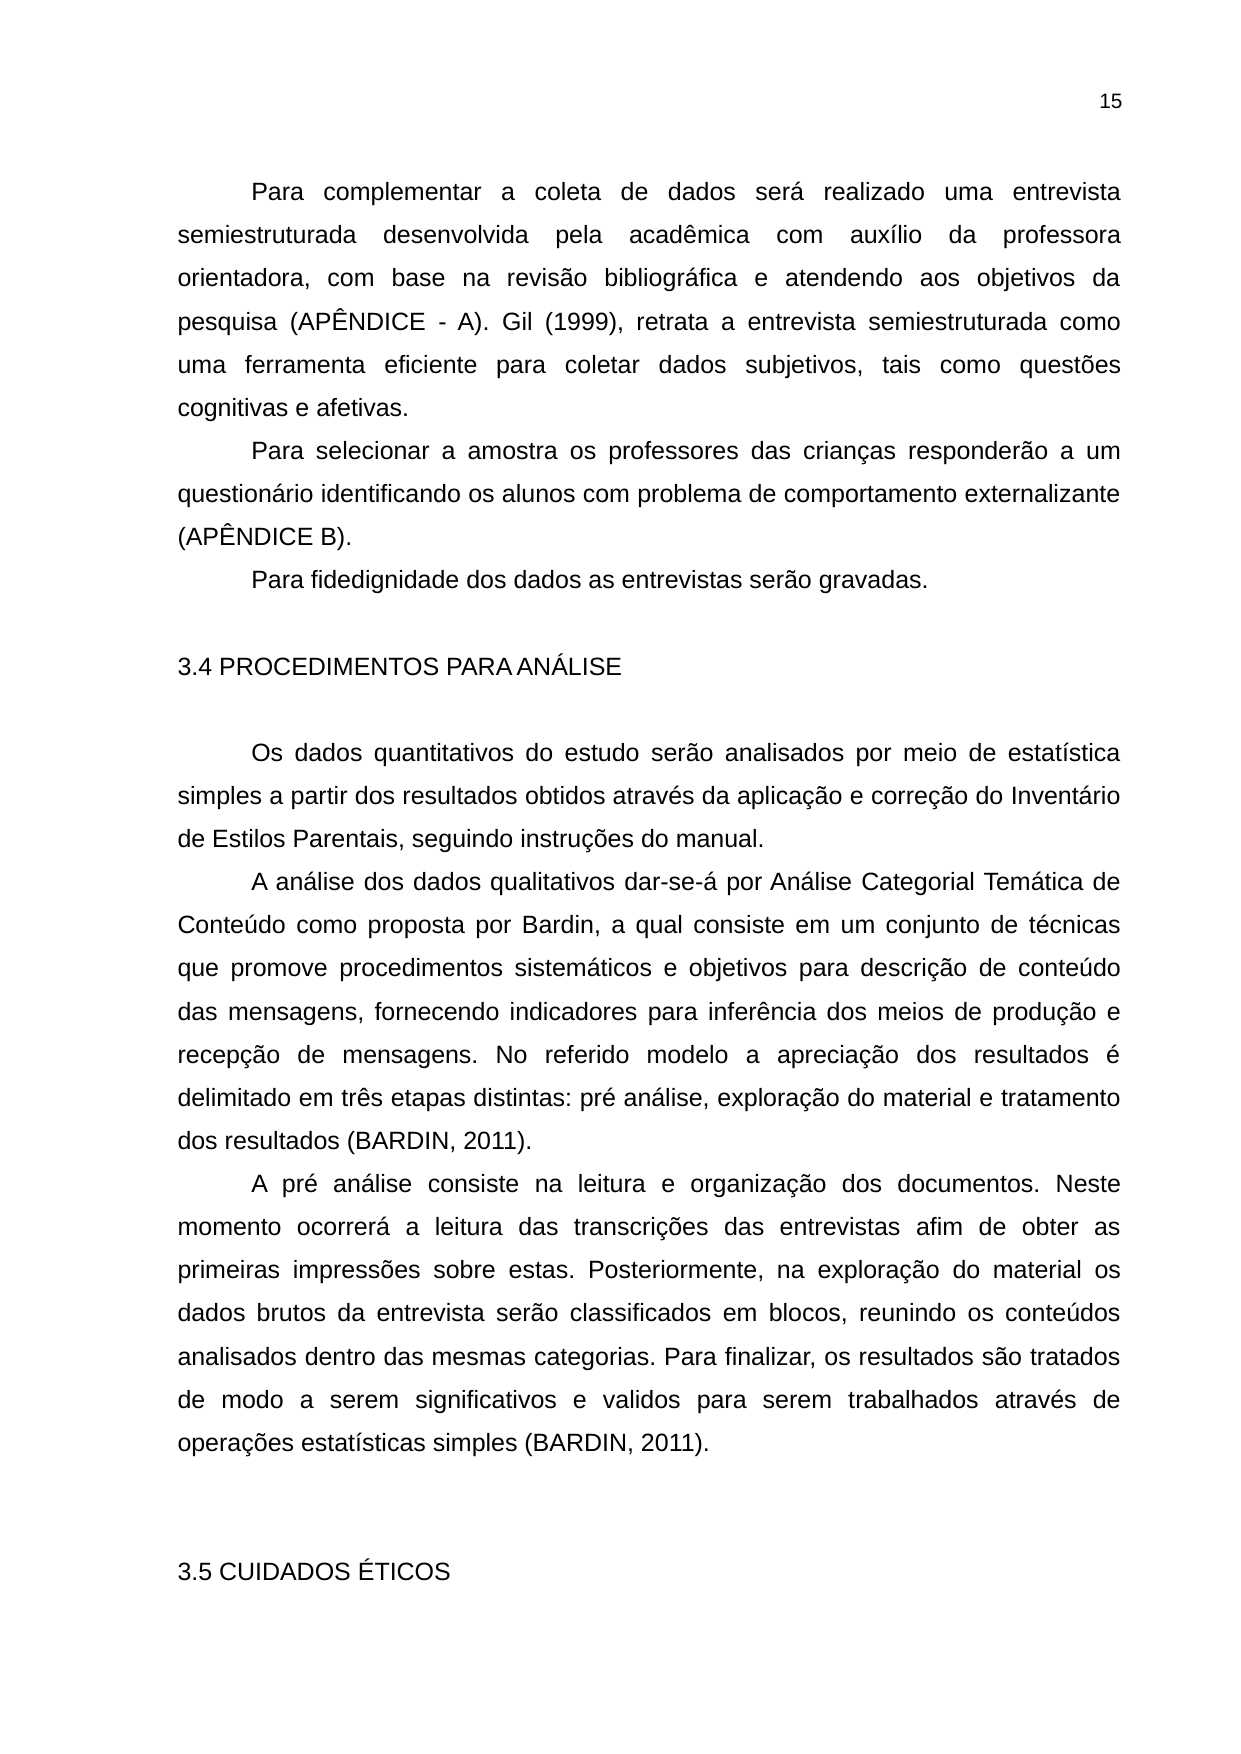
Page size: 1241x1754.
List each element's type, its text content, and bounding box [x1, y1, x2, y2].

subtitle 3.4 PROCEDIMENTOS PARA ANÁLISE [177, 652, 1122, 680]
text Para selecionar a amostra os professores das crianças responderão a um questionário identificando os alunos com problema de comportamento externalizante (APÊNDICE B). [177, 436, 1122, 551]
subtitle 3.5 CUIDADOS ÉTICOS [177, 1557, 1122, 1586]
text Os dados quantitativos do estudo serão analisados por meio de estatística simples a partir dos resultados obtidos através da aplicação e correção do Inventário de Estilos Parentais, seguindo instruções do manual. [177, 738, 1122, 853]
text Para complementar a coleta de dados será realizado uma entrevista semiestruturada desenvolvida pela acadêmica com auxílio da professora orientadora, com base na revisão bibliográfica e atendendo aos objetivos da pesquisa (APÊNDICE - A). Gil (1999), retrata a entrevista semiestruturada como uma ferramenta eficiente para coletar dados subjetivos, tais como questões cognitivas e afetivas. [177, 177, 1122, 422]
text Para fidedignidade dos dados as entrevistas serão gravadas. [177, 565, 1122, 594]
text A pré análise consiste na leitura e organização dos documentos. Neste momento ocorrerá a leitura das transcrições das entrevistas afim de obter as primeiras impressões sobre estas. Posteriormente, na exploração do material os dados brutos da entrevista serão classificados em blocos, reunindo os conteúdos analisados dentro das mesmas categorias. Para finalizar, os resultados são tratados de modo a serem significativos e validos para serem trabalhados através de operações estatísticas simples (BARDIN, 2011). [177, 1169, 1122, 1457]
text A análise dos dados qualitativos dar-se-á por Análise Categorial Temática de Conteúdo como proposta por Bardin, a qual consiste em um conjunto de técnicas que promove procedimentos sistemáticos e objetivos para descrição de conteúdo das mensagens, fornecendo indicadores para inferência dos meios de produção e recepção de mensagens. No referido modelo a apreciação dos resultados é delimitado em três etapas distintas: pré análise, exploração do material e tratamento dos resultados (BARDIN, 2011). [177, 867, 1122, 1155]
